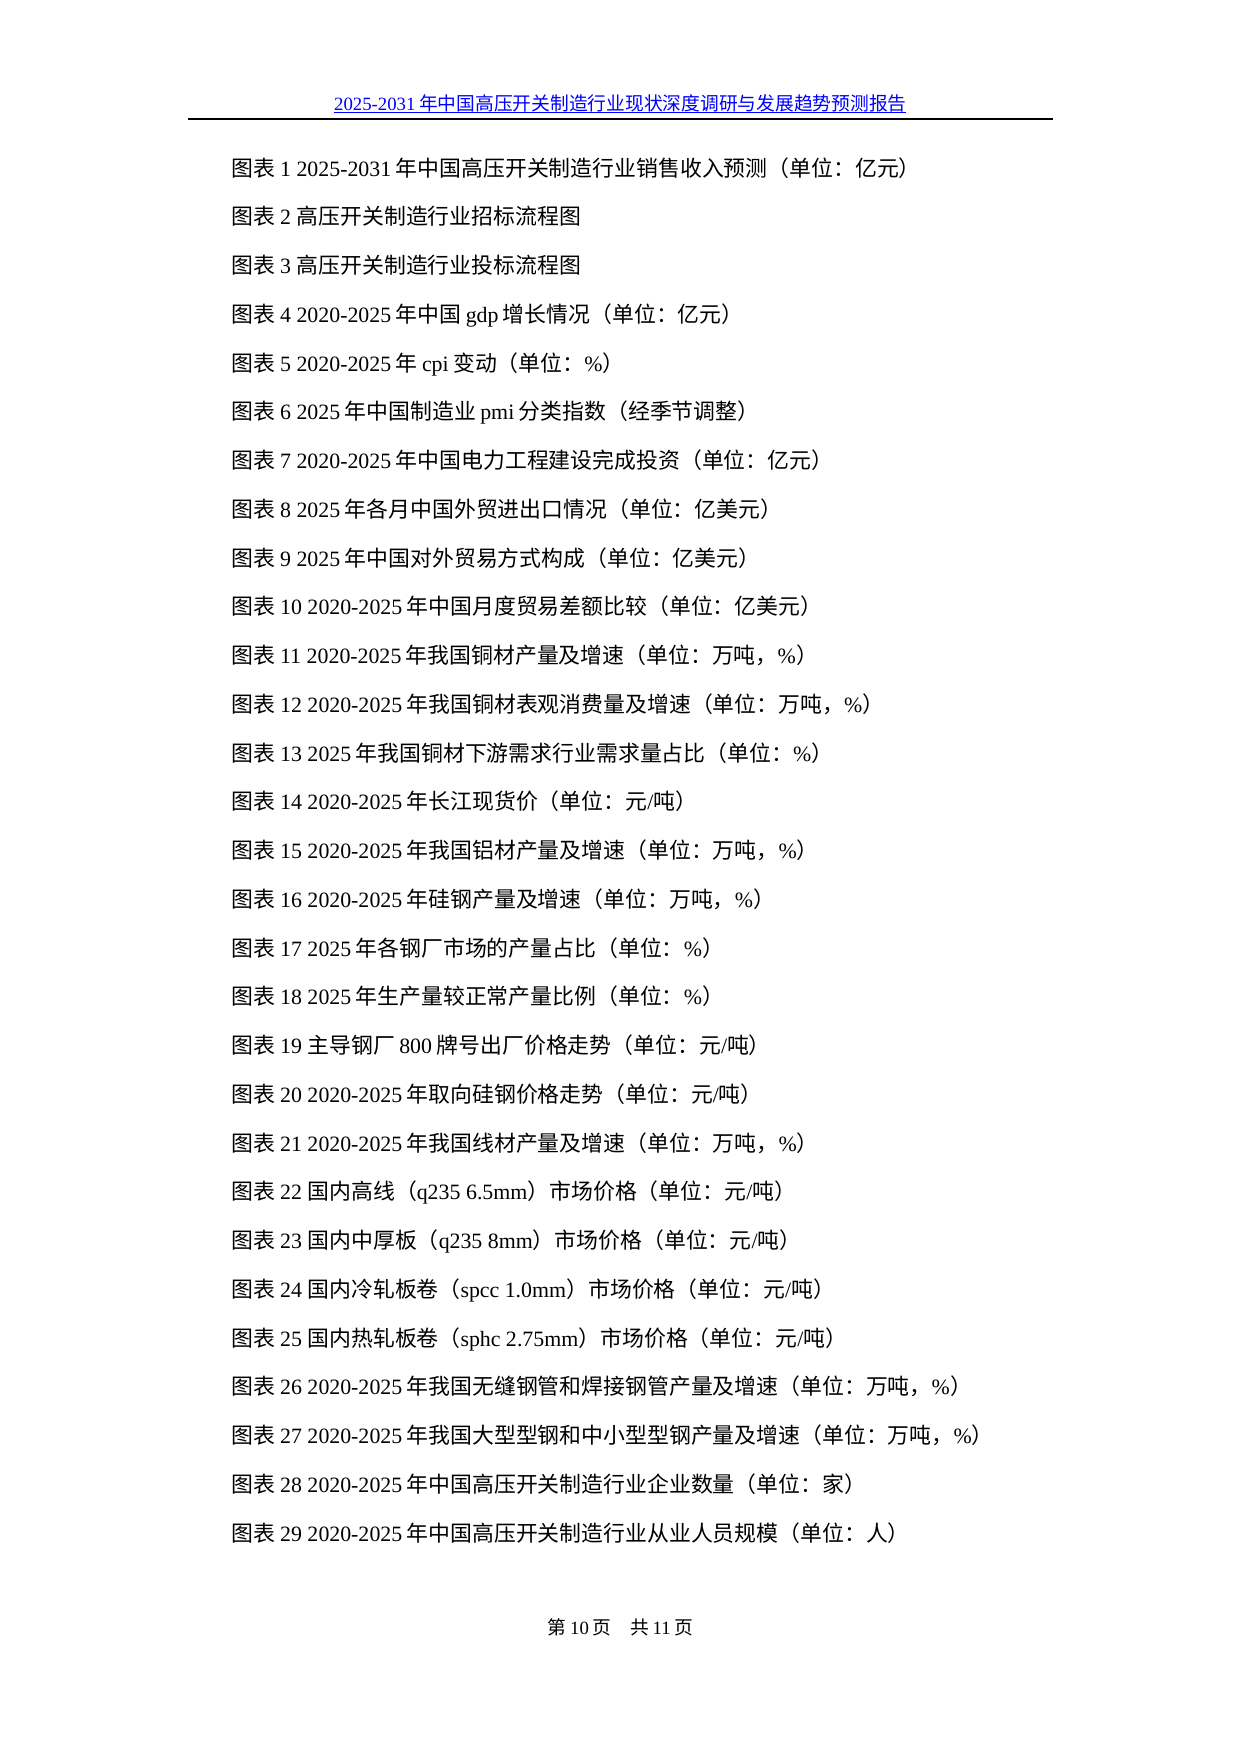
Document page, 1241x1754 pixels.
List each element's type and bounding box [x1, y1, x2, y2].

text [187, 150, 1053, 1548]
